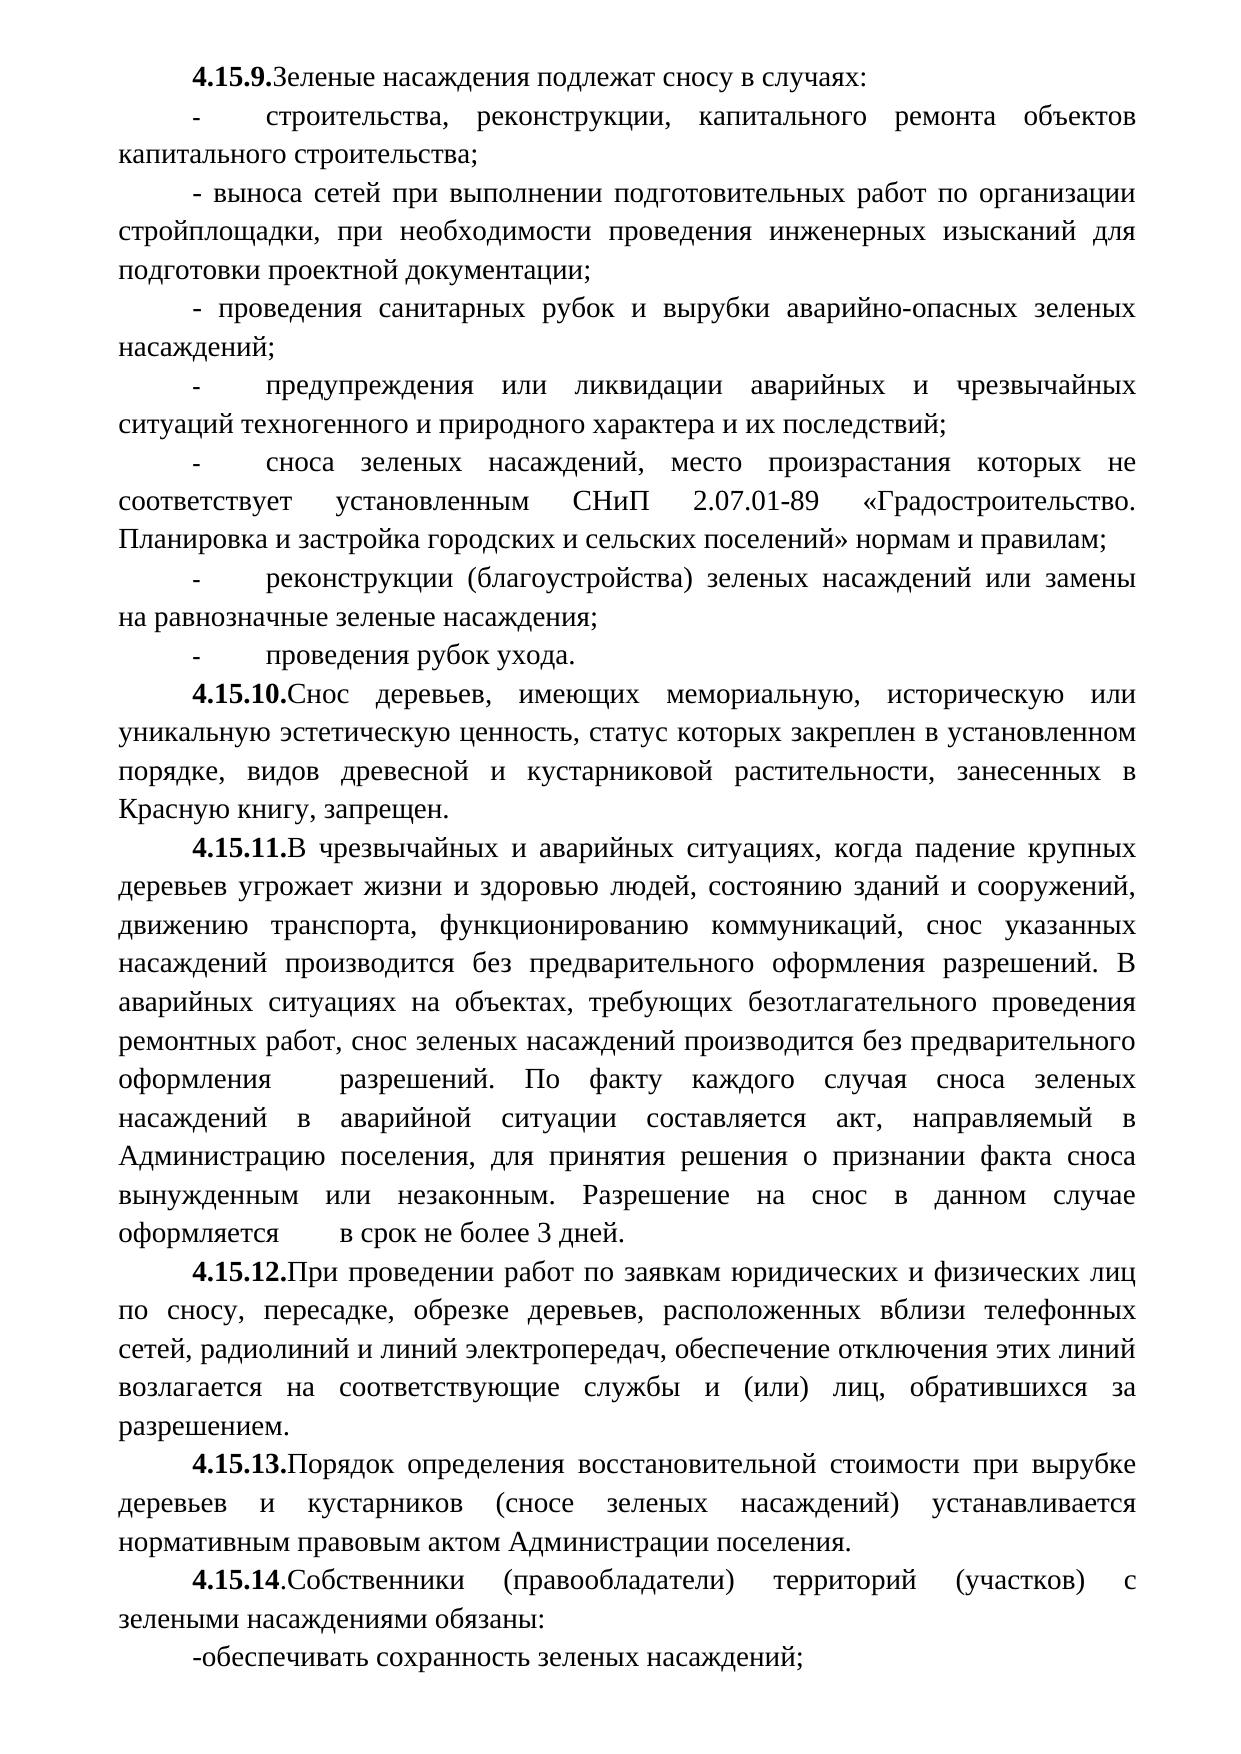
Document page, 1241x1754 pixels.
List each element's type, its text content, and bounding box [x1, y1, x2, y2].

text 4.15.13.Порядок определения восстановительной стоимости при вырубке деревьев и кустарников (сносе зеленых насаждений) устанавливается нормативным правовым актом Администрации поселения. [118, 1447, 1137, 1557]
text 4.15.11.В чрезвычайных и аварийных ситуациях, когда падение крупных деревьев угрожает жизни и здоровью людей, состоянию зданий и сооружений, движению транспорта, функционированию коммуникаций, снос указанных насаждений производится без предварительного оформления разрешений. В аварийных ситуациях на объектах, требующих безотлагательного проведения ремонтных работ, снос зеленых насаждений производится без предварительного оформления разрешений. По факту каждого случая сноса зеленых насаждений в аварийной ситуации составляется акт, направляемый в Администрацию поселения, для принятия решения о признании факта сноса вынужденным или незаконным. Разрешение на снос в данном случае оформляется в срок не более 3 дней. [118, 830, 1137, 1249]
text 4.15.12.При проведении работ по заявкам юридических и физических лиц по сносу, пересадке, обрезке деревьев, расположенных вблизи телефонных сетей, радиолиний и линий электропередач, обеспечение отключения этих линий возлагается на соответствующие службы и (или) лиц, обратившихся за разрешением. [118, 1254, 1137, 1442]
text -обеспечивать сохранность зеленых насаждений; [118, 1639, 1137, 1673]
list сноса зеленых насаждений, место произрастания которых не соответствует установленным СНиП 2.07.01-89 «Градостроительство. Планировка и застройка городских и сельских поселений» нормам и правилам; [118, 444, 1137, 555]
list проведения рубок ухода. [118, 637, 1137, 671]
list предупреждения или ликвидации аварийных и чрезвычайных ситуаций техногенного и природного характера и их последствий; [118, 367, 1137, 439]
text - выноса сетей при выполнении подготовительных работ по организации стройплощадки, при необходимости проведения инженерных изысканий для подготовки проектной документации; [118, 175, 1137, 285]
text - проведения санитарных рубок и вырубки аварийно-опасных зеленых насаждений; [118, 290, 1137, 362]
list строительства, реконструкции, капитального ремонта объектов капитального строительства; [118, 98, 1137, 170]
text 4.15.9.Зеленые насаждения подлежат сносу в случаях: [118, 59, 1137, 93]
text 4.15.10.Снос деревьев, имеющих мемориальную, историческую или уникальную эстетическую ценность, статус которых закреплен в установленном порядке, видов древесной и кустарниковой растительности, занесенных в Красную книгу, запрещен. [118, 676, 1137, 825]
text 4.15.14.Собственники (правообладатели) территорий (участков) с зелеными насаждениями обязаны: [118, 1562, 1137, 1634]
list реконструкции (благоустройства) зеленых насаждений или замены на равнозначные зеленые насаждения; [118, 560, 1137, 632]
